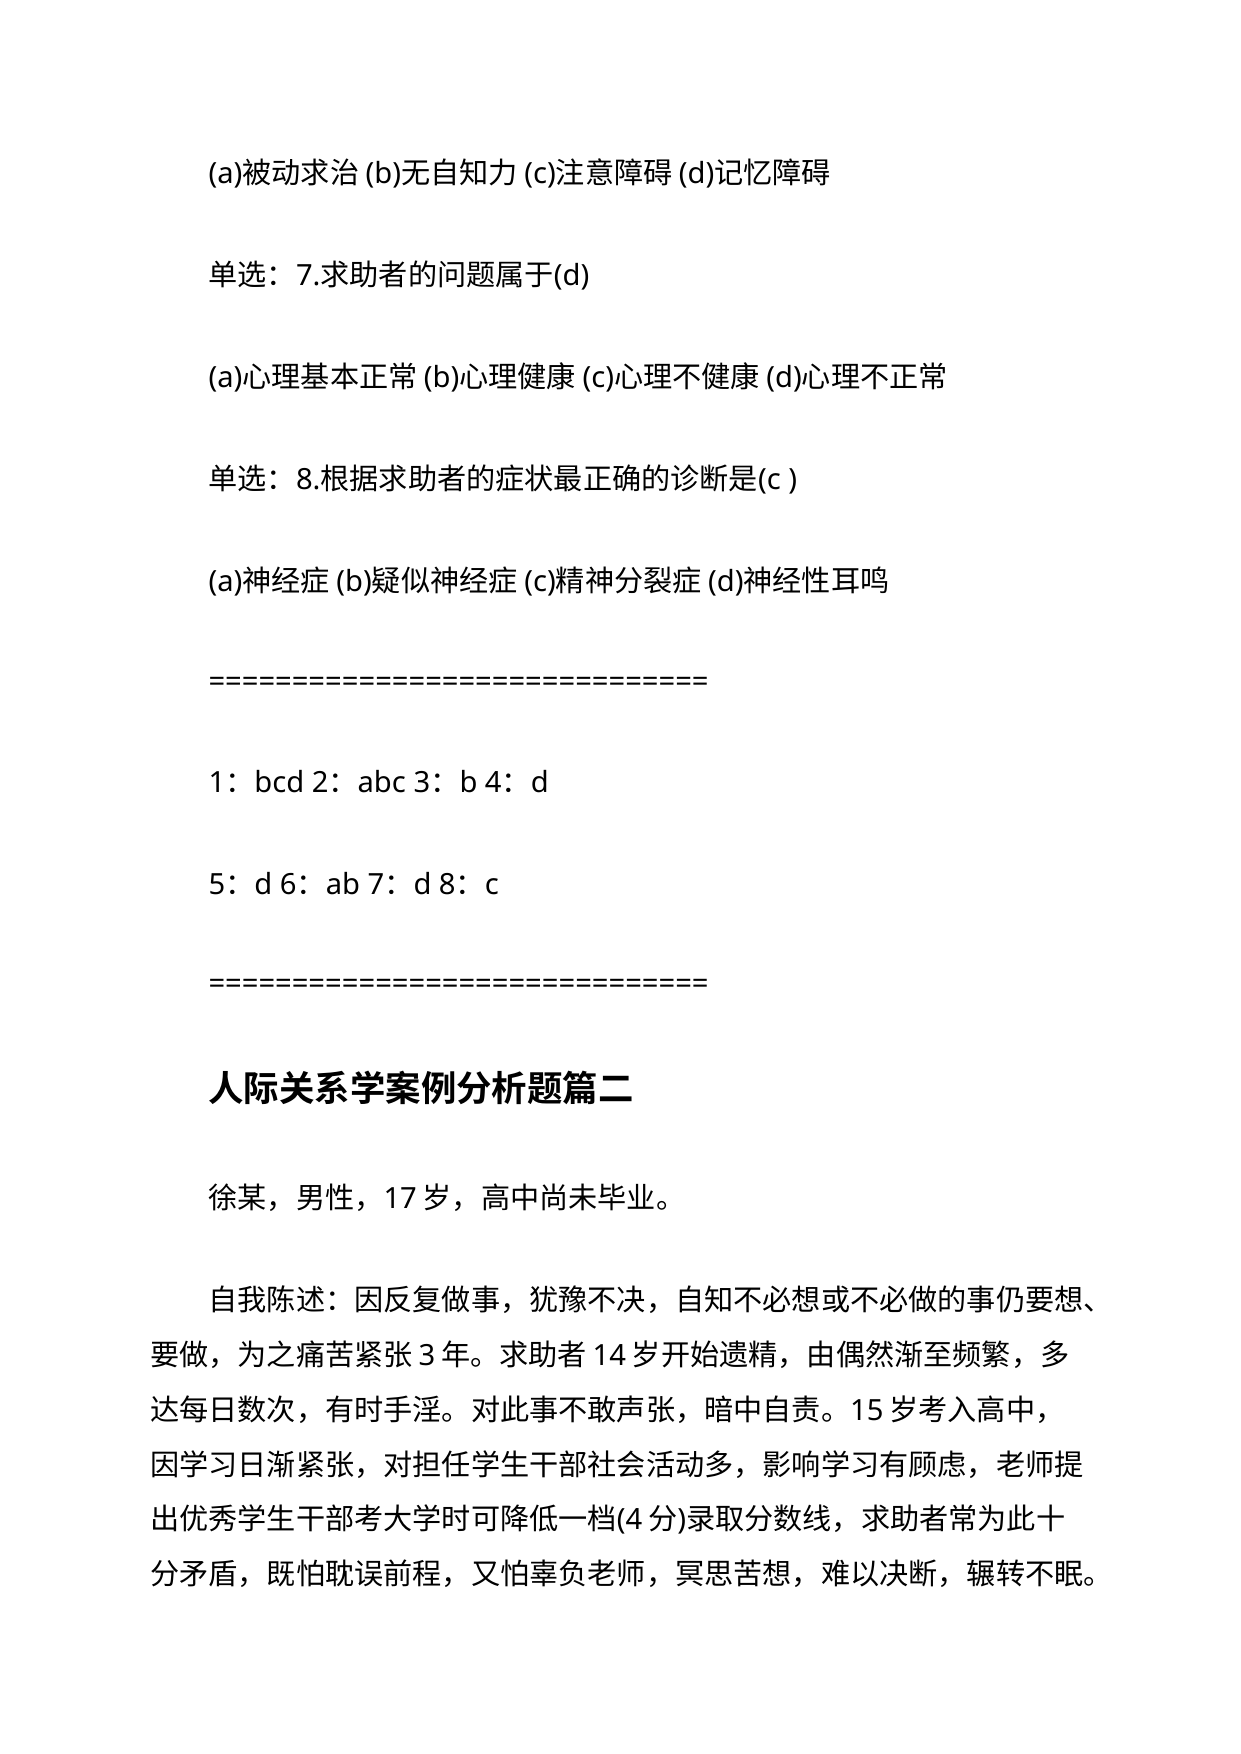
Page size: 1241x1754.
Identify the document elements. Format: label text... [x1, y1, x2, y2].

text 徐某，男性，17岁，高中尚未毕业。 [150, 1174, 1090, 1217]
text (a)神经症 (b)疑似神经症 (c)精神分裂症 (d)神经性耳鸣 [150, 558, 1090, 600]
text 单选：7.求助者的问题属于(d) [150, 252, 1090, 294]
text (a)心理基本正常 (b)心理健康 (c)心理不健康 (d)心理不正常 [150, 354, 1090, 396]
text 人际关系学案例分析题篇二 [150, 1061, 1090, 1112]
text ============================== [150, 962, 1090, 1002]
text (a)被动求治 (b)无自知力 (c)注意障碍 (d)记忆障碍 [150, 150, 1090, 192]
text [150, 1276, 1090, 1593]
text 5：d 6：ab 7：d 8：c [150, 860, 1090, 903]
text 1：bcd 2：abc 3：b 4：d [150, 758, 1090, 801]
text 单选：8.根据求助者的症状最正确的诊断是(c ) [150, 456, 1090, 498]
text ============================== [150, 660, 1090, 699]
